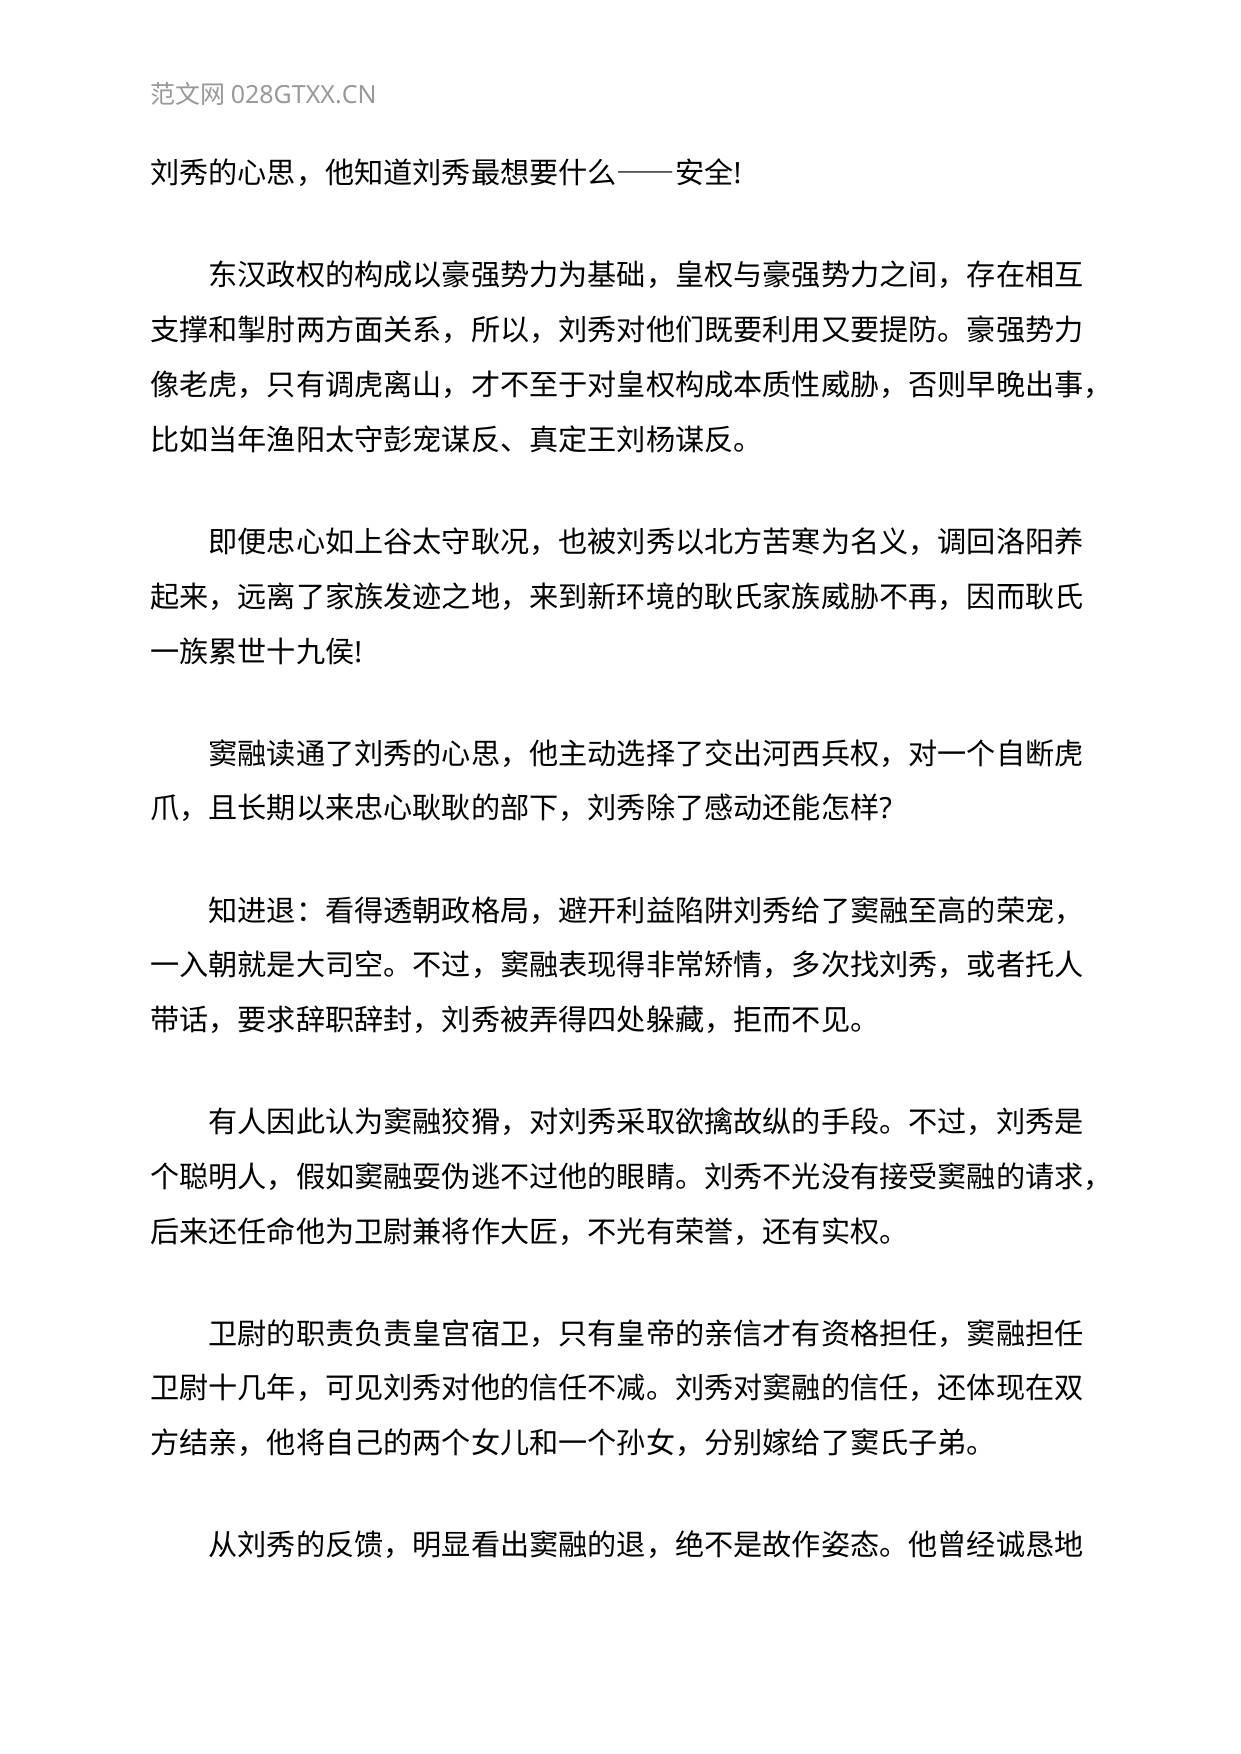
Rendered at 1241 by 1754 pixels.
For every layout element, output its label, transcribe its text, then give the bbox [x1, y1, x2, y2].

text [150, 1522, 1090, 1564]
text 窦融读通了刘秀的心思，他主动选择了交出河西兵权，对一个自断虎爪，且长期以来忠心耿耿的部下，刘秀除了感动还能怎样? [150, 730, 1090, 827]
text 东汉政权的构成以豪强势力为基础，皇权与豪强势力之间，存在相互支撑和掣肘两方面关系，所以，刘秀对他们既要利用又要提防。豪强势力像老虎，只有调虎离山，才不至于对皇权构成本质性威胁，否则早晚出事，比如当年渔阳太守彭宠谋反、真定王刘杨谋反。 [150, 252, 1090, 459]
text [150, 150, 1090, 192]
text 卫尉的职责负责皇宫宿卫，只有皇帝的亲信才有资格担任，窦融担任卫尉十几年，可见刘秀对他的信任不减。刘秀对窦融的信任，还体现在双方结亲，他将自己的两个女儿和一个孙女，分别嫁给了窦氏子弟。 [150, 1310, 1090, 1462]
text 知进退：看得透朝政格局，避开利益陷阱刘秀给了窦融至高的荣宠，一入朝就是大司空。不过，窦融表现得非常矫情，多次找刘秀，或者托人带话，要求辞职辞封，刘秀被弄得四处躲藏，拒而不见。 [150, 887, 1090, 1039]
text 即便忠心如上谷太守耿况，也被刘秀以北方苦寒为名义，调回洛阳养起来，远离了家族发迹之地，来到新环境的耿氏家族威胁不再，因而耿氏一族累世十九侯! [150, 518, 1090, 671]
text 有人因此认为窦融狡猾，对刘秀采取欲擒故纵的手段。不过，刘秀是个聪明人，假如窦融耍伪逃不过他的眼睛。刘秀不光没有接受窦融的请求，后来还任命他为卫尉兼将作大匠，不光有荣誉，还有实权。 [150, 1099, 1090, 1251]
